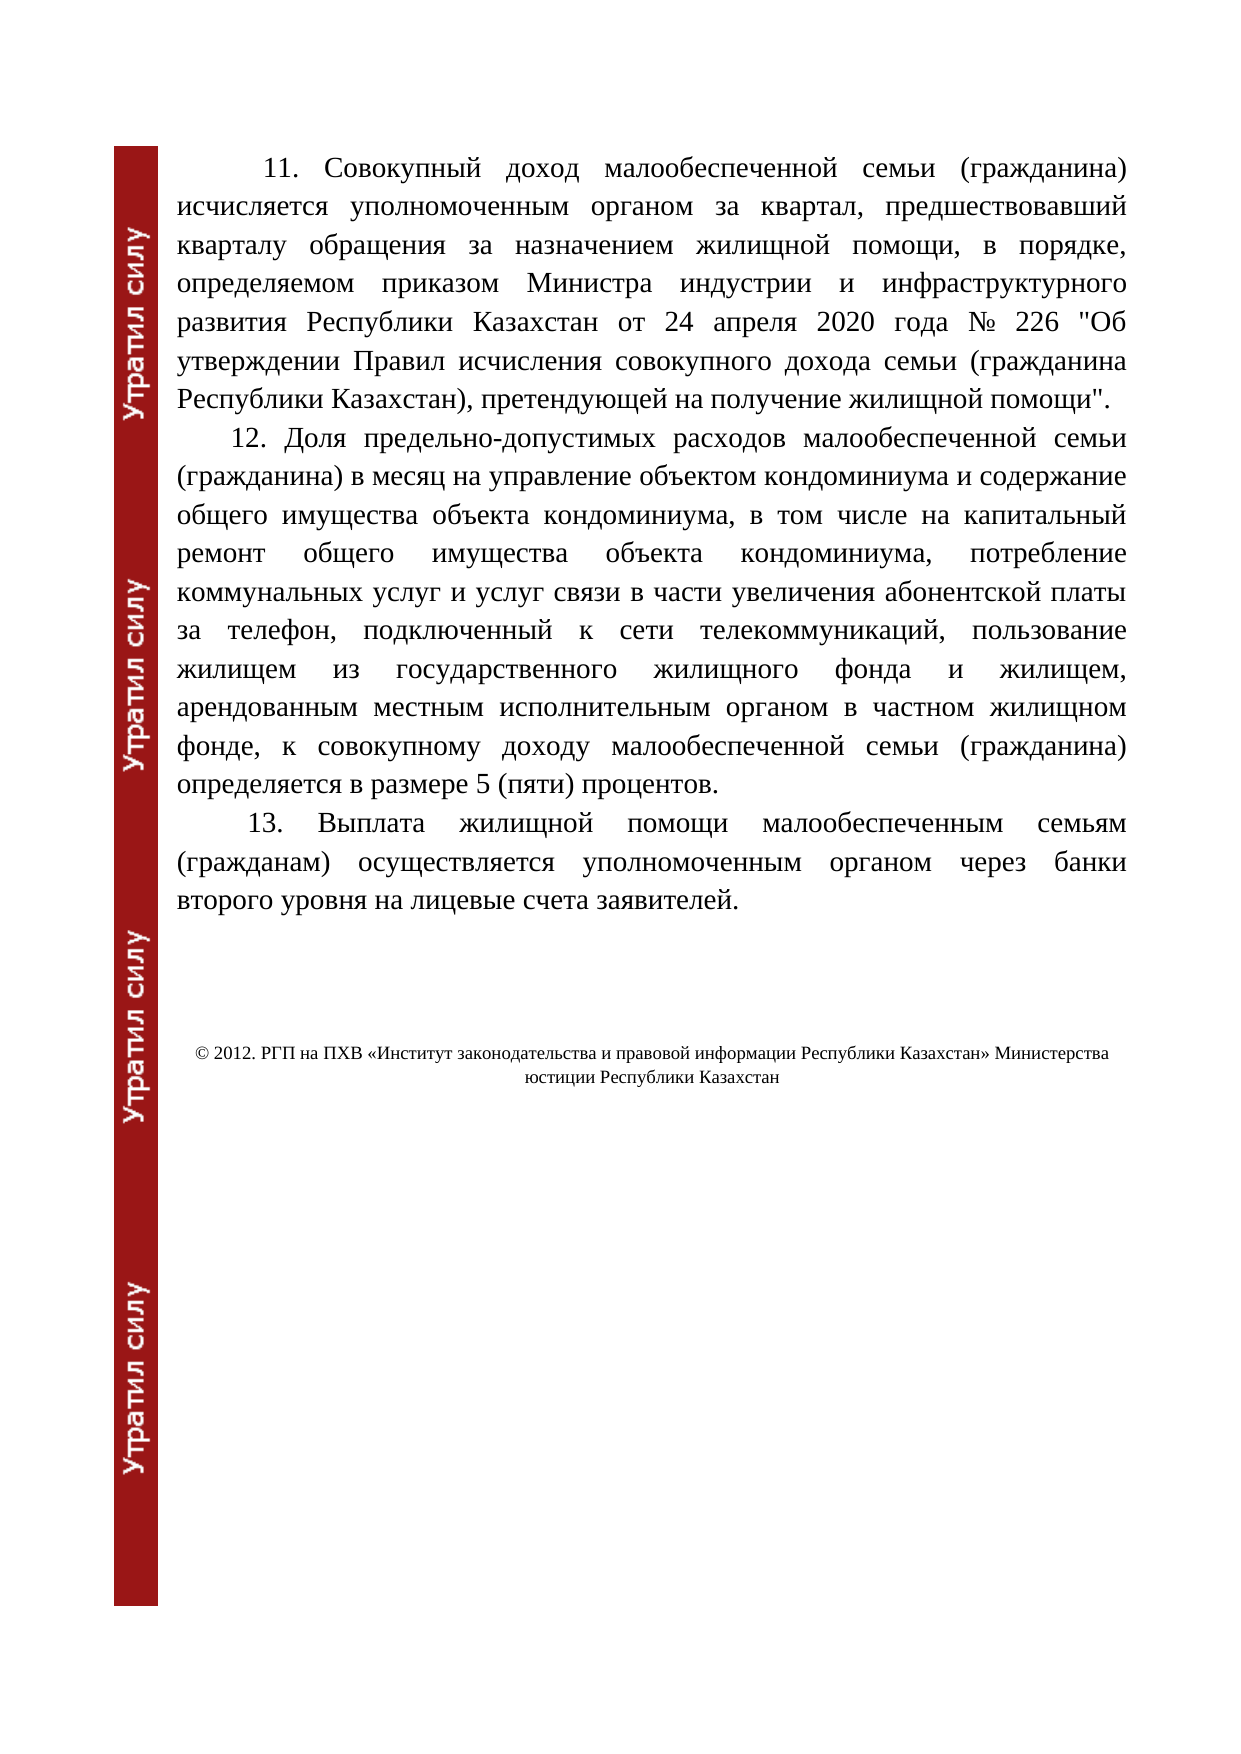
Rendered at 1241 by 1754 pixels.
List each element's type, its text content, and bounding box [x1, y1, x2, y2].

picture [114, 146, 158, 150]
text 12. Доля предельно-допустимых расходов малообеспеченной семьи (гражданина) в месяц на управление объектом кондоминиума и содержание общего имущества объекта кондоминиума, в том числе на капитальный ремонт общего имущества объекта кондоминиума, потребление коммунальных услуг и услуг связи в части увеличения абонентской платы за телефон, подключенный к сети телекоммуникаций, пользование жилищем из государственного жилищного фонда и жилищем, арендованным местным исполнительным органом в частном жилищном фонде, к совокупному доходу малообеспеченной семьи (гражданина) определяется в размере 5 (пяти) процентов. [112, 420, 1128, 800]
picture [114, 916, 158, 1042]
text 13. Выплата жилищной помощи малообеспеченным семьям (гражданам) осуществляется уполномоченным органом через банки второго уровня на лицевые счета заявителей. [112, 805, 1128, 916]
picture [114, 1088, 158, 1606]
picture [114, 415, 158, 420]
text 11. Совокупный доход малообеспеченной семьи (гражданина) исчисляется уполномоченным органом за квартал, предшествовавший кварталу обращения за назначением жилищной помощи, в порядке, определяемом приказом Министра индустрии и инфраструктурного развития Республики Казахстан от 24 апреля 2020 года № 226 "Об утверждении Правил исчисления совокупного дохода семьи (гражданина Республики Казахстан), претендующей на получение жилищной помощи". [112, 150, 1128, 415]
text © 2012. РГП на ПХВ «Институт законодательства и правовой информации Республики Казахстан» Министерства юстиции Республики Казахстан [112, 1042, 1128, 1088]
picture [114, 800, 158, 805]
